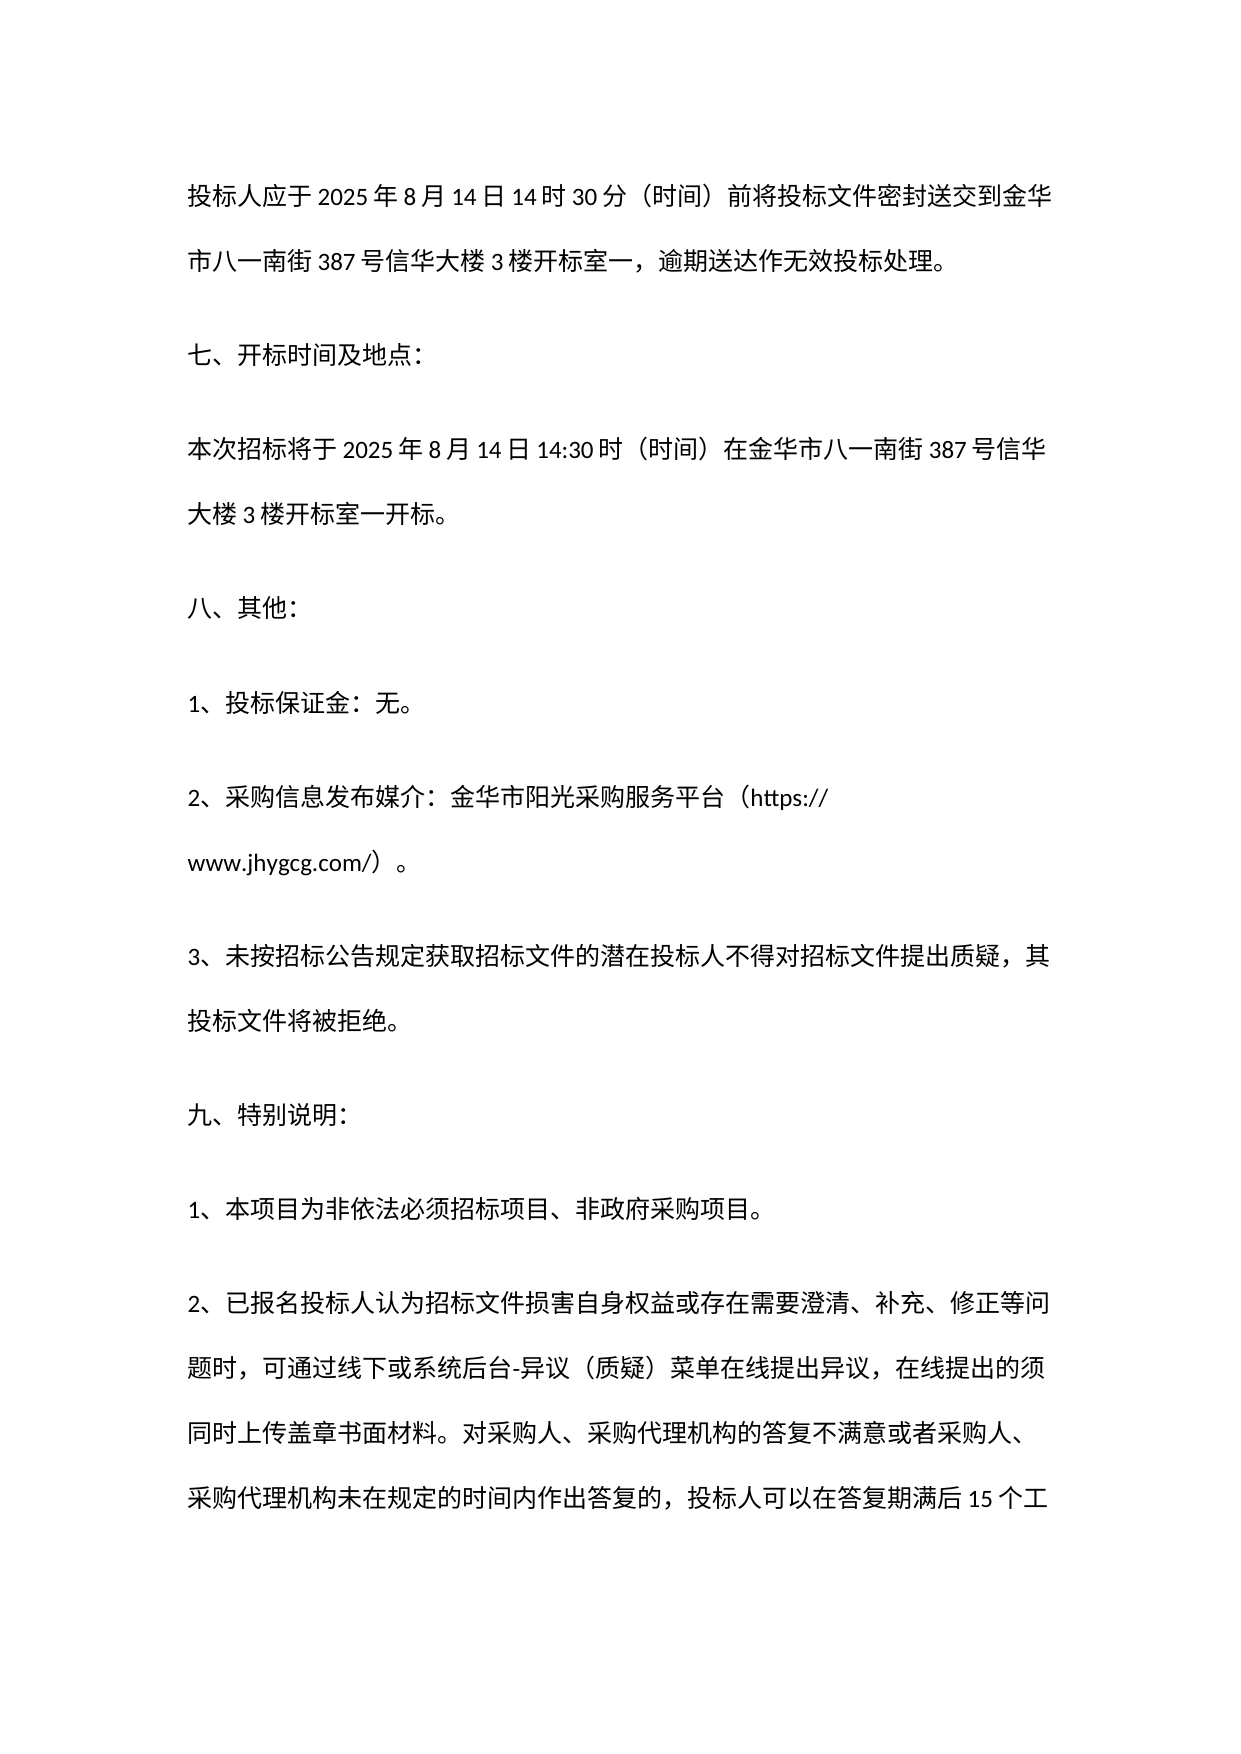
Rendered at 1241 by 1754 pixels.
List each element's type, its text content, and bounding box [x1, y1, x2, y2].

text 3、未按招标公告规定获取招标文件的潜在投标人不得对招标文件提出质疑，其投标文件将被拒绝。 [187, 922, 1053, 1052]
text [187, 1269, 1053, 1529]
text 七、开标时间及地点： [187, 321, 1053, 386]
text 1、投标保证金：无。 [187, 669, 1053, 734]
text 本次招标将于2025年8月14日14:30时（时间）在金华市八一南街387号信华大楼3楼开标室一开标。 [187, 415, 1053, 545]
text 八、其他： [187, 574, 1053, 639]
text 九、特别说明： [187, 1081, 1053, 1146]
text 2、采购信息发布媒介：金华市阳光采购服务平台（https://www.jhygcg.com/）。 [187, 763, 1053, 893]
text 1、本项目为非依法必须招标项目、非政府采购项目。 [187, 1175, 1053, 1240]
text 投标人应于2025年8月14日14时30分（时间）前将投标文件密封送交到金华市八一南街387号信华大楼3楼开标室一，逾期送达作无效投标处理。 [187, 162, 1053, 292]
